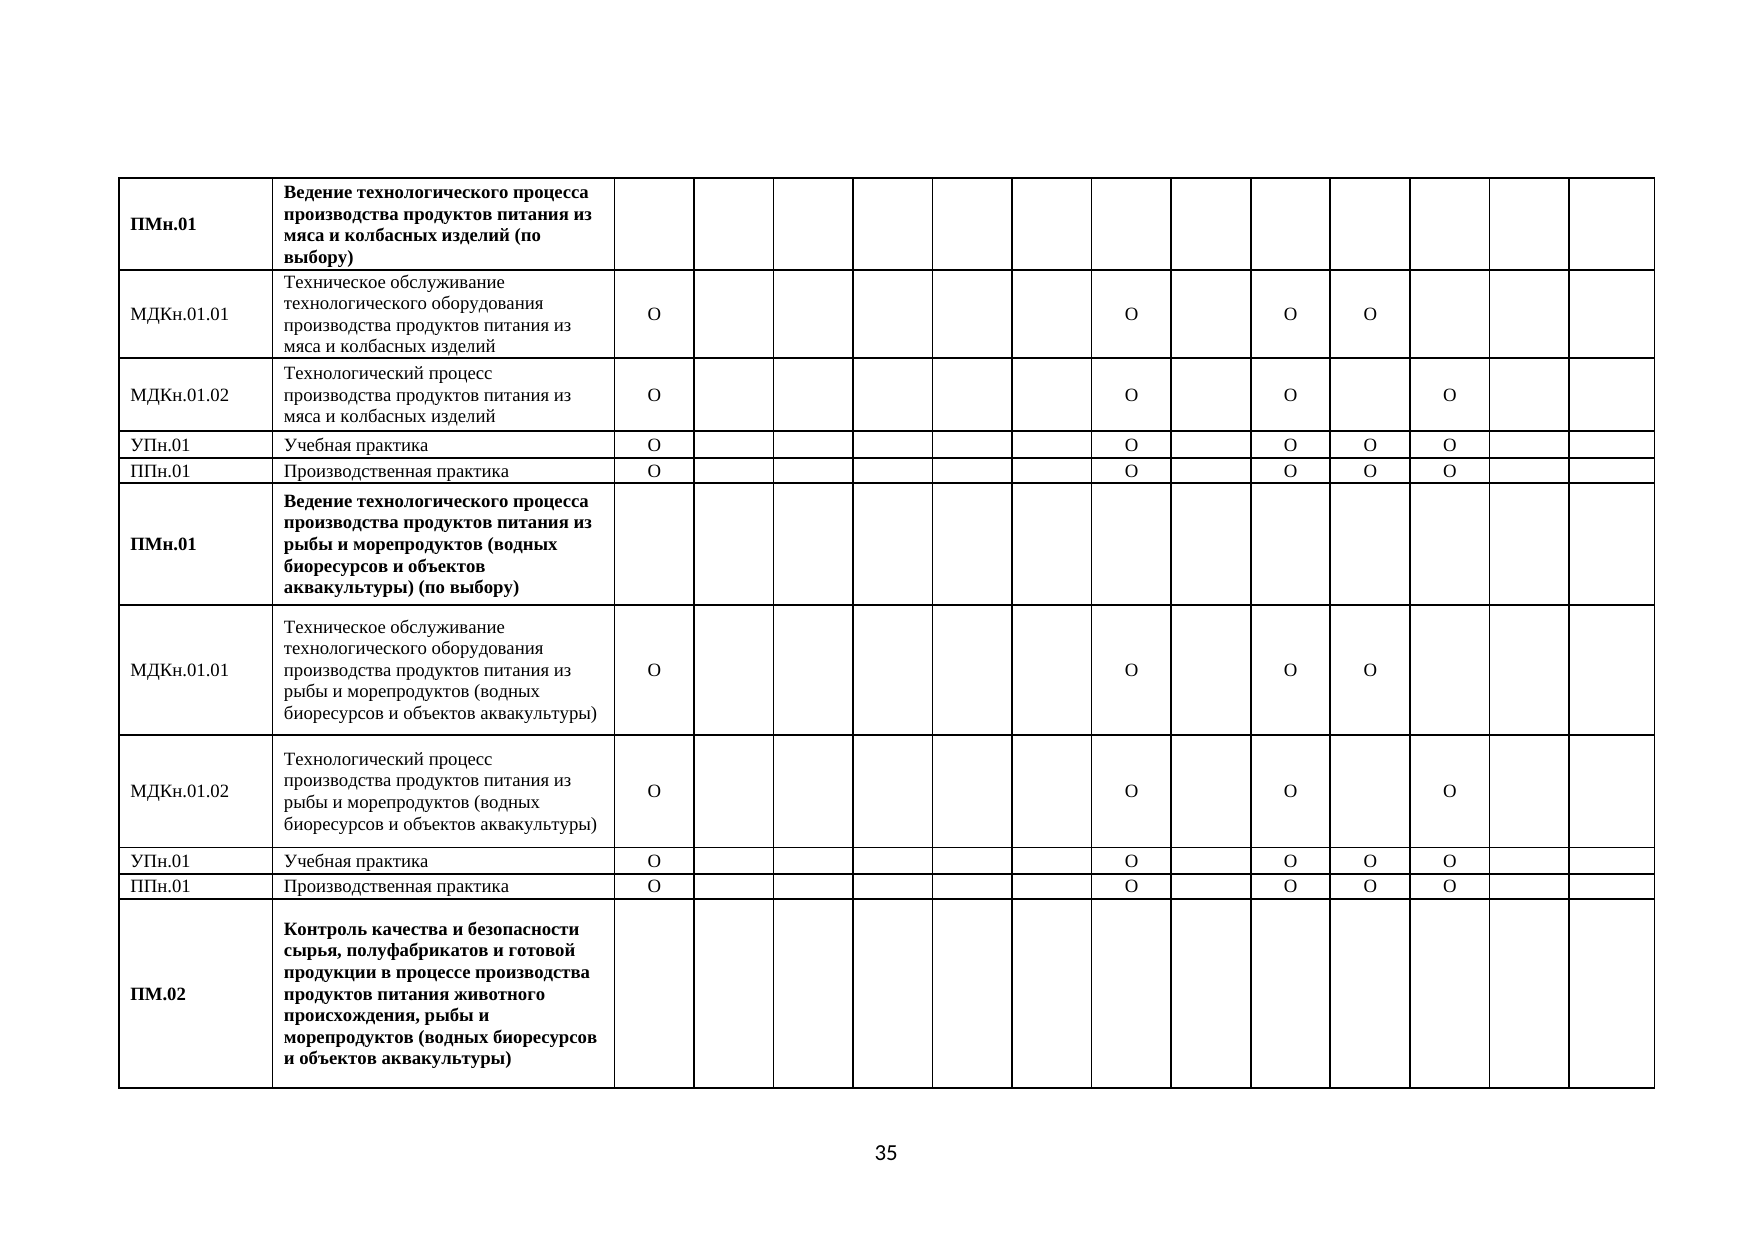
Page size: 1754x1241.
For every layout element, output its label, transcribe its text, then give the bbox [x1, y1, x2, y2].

table_cell О [1092, 875, 1170, 898]
table_cell Учебная практика [273, 848, 614, 873]
table_cell [615, 484, 693, 604]
table_cell Технологический процесс производства продуктов питания из рыбы и морепродуктов (водных биоресурсов и объектов аквакультуры) [273, 736, 614, 846]
table_cell О [1331, 848, 1409, 873]
table_cell [774, 606, 852, 734]
table_cell О [615, 606, 693, 734]
table_cell [1490, 432, 1568, 457]
table_cell [1172, 432, 1250, 457]
table_cell ПМн.01 [120, 484, 272, 604]
table_cell О [1411, 459, 1489, 482]
table_cell О [1252, 432, 1329, 457]
table_cell [1013, 900, 1091, 1087]
table_cell [1172, 459, 1250, 482]
table_cell [1252, 484, 1329, 604]
table_cell О [1092, 459, 1170, 482]
table_cell [695, 484, 773, 604]
table_cell [1013, 875, 1091, 898]
table_cell [695, 432, 773, 457]
table_cell [1013, 848, 1091, 873]
table_cell [933, 459, 1011, 482]
table_cell ППн.01 [120, 459, 272, 482]
table_cell [695, 736, 773, 846]
table_cell О [615, 736, 693, 846]
table_cell [695, 459, 773, 482]
table_cell [1490, 900, 1568, 1087]
table_cell [615, 900, 693, 1087]
table_cell [933, 900, 1011, 1087]
table_cell О [615, 848, 693, 873]
table_cell [774, 484, 852, 604]
table_cell О [1252, 271, 1329, 357]
table_cell Техническое обслуживание технологического оборудования производства продуктов питания из рыбы и морепродуктов (водных биоресурсов и объектов аквакультуры) [273, 606, 614, 734]
table_cell [854, 459, 932, 482]
table_cell [1013, 459, 1091, 482]
table_cell [933, 359, 1011, 430]
table_cell [1490, 459, 1568, 482]
table_cell О [1331, 606, 1409, 734]
table_cell [854, 875, 932, 898]
table_cell [1013, 606, 1091, 734]
table_cell [1252, 900, 1329, 1087]
table_cell ППн.01 [120, 875, 272, 898]
table_cell О [1252, 848, 1329, 873]
table_cell [1570, 271, 1654, 357]
table_cell О [1092, 736, 1170, 846]
table_cell О [1092, 606, 1170, 734]
table_cell Ведение технологического процесса производства продуктов питания из мяса и колбасных изделий (по выбору) [273, 179, 614, 269]
table_cell [1331, 484, 1409, 604]
table_cell [1331, 900, 1409, 1087]
table_cell [854, 271, 932, 357]
table_cell [933, 271, 1011, 357]
table_cell [615, 179, 693, 269]
table_cell [1490, 271, 1568, 357]
table_cell [1411, 900, 1489, 1087]
table_cell О [1092, 359, 1170, 430]
table_cell [854, 606, 932, 734]
table_cell Техническое обслуживание технологического оборудования производства продуктов питания из мяса и колбасных изделий [273, 271, 614, 357]
table_cell [1331, 179, 1409, 269]
table_cell [1172, 900, 1250, 1087]
table_cell [1570, 484, 1654, 604]
table_cell [1013, 179, 1091, 269]
table_cell [774, 736, 852, 846]
table_cell [1411, 179, 1489, 269]
table_cell [1490, 875, 1568, 898]
table_cell [1172, 179, 1250, 269]
table_cell О [1331, 459, 1409, 482]
table_cell [1490, 848, 1568, 873]
table_cell [774, 900, 852, 1087]
table_cell [1490, 359, 1568, 430]
table_cell О [1252, 736, 1329, 846]
table_cell [774, 179, 852, 269]
table_cell [1490, 179, 1568, 269]
table_cell [1411, 484, 1489, 604]
table_cell [1570, 875, 1654, 898]
table_cell О [1252, 606, 1329, 734]
table_cell [1013, 736, 1091, 846]
table_cell [1570, 459, 1654, 482]
table_cell [933, 606, 1011, 734]
table_cell [1013, 359, 1091, 430]
table_cell Ведение технологического процесса производства продуктов питания из рыбы и морепродуктов (водных биоресурсов и объектов аквакультуры) (по выбору) [273, 484, 614, 604]
table_cell О [1252, 459, 1329, 482]
table_cell [1252, 179, 1329, 269]
table_cell [695, 606, 773, 734]
table_cell [1570, 900, 1654, 1087]
table_cell [1172, 606, 1250, 734]
table_cell О [615, 875, 693, 898]
table_cell О [615, 271, 693, 357]
table_cell [1331, 359, 1409, 430]
table_cell [1172, 271, 1250, 357]
table_cell [854, 432, 932, 457]
table_cell О [1411, 432, 1489, 457]
table_cell О [1331, 432, 1409, 457]
table_cell [933, 432, 1011, 457]
table_cell Контроль качества и безопасности сырья, полуфабрикатов и готовой продукции в процессе производства продуктов питания животного происхождения, рыбы и морепродуктов (водных биоресурсов и объектов аквакультуры) [273, 900, 614, 1087]
table_cell МДКн.01.02 [120, 736, 272, 846]
table_cell [774, 875, 852, 898]
table_cell [933, 484, 1011, 604]
table_cell [774, 271, 852, 357]
table_cell ПМ.02 [120, 900, 272, 1087]
table_cell [1331, 736, 1409, 846]
table_cell [1570, 736, 1654, 846]
table_cell [774, 359, 852, 430]
table_cell [1013, 484, 1091, 604]
table_cell О [1331, 271, 1409, 357]
table_cell [1092, 484, 1170, 604]
table_cell УПн.01 [120, 848, 272, 873]
table_cell [695, 179, 773, 269]
table_cell [854, 900, 932, 1087]
table_cell [1172, 484, 1250, 604]
table_cell [1172, 848, 1250, 873]
table_cell МДКн.01.01 [120, 606, 272, 734]
table_cell [1490, 736, 1568, 846]
table_cell [695, 848, 773, 873]
table_cell [854, 848, 932, 873]
table_cell Производственная практика [273, 459, 614, 482]
table_cell Технологический процесс производства продуктов питания из мяса и колбасных изделий [273, 359, 614, 430]
table_cell [1172, 875, 1250, 898]
table_cell [1490, 606, 1568, 734]
table_cell О [1092, 271, 1170, 357]
table_cell [1172, 736, 1250, 846]
table_cell О [1411, 875, 1489, 898]
table_cell [774, 459, 852, 482]
table_cell О [615, 459, 693, 482]
table_cell [933, 875, 1011, 898]
table_cell [1013, 432, 1091, 457]
table_cell [695, 900, 773, 1087]
table_cell О [1252, 875, 1329, 898]
table_cell [695, 271, 773, 357]
table_cell О [615, 432, 693, 457]
table_cell [854, 359, 932, 430]
table_cell [1570, 359, 1654, 430]
table_cell Учебная практика [273, 432, 614, 457]
table_cell МДКн.01.02 [120, 359, 272, 430]
table_cell О [1411, 359, 1489, 430]
table_cell [1490, 484, 1568, 604]
table_cell [854, 736, 932, 846]
table_cell [933, 736, 1011, 846]
table_cell [1570, 606, 1654, 734]
table_cell [1570, 848, 1654, 873]
table_cell [1092, 900, 1170, 1087]
table_cell [695, 359, 773, 430]
table_cell [933, 179, 1011, 269]
table_cell [1092, 179, 1170, 269]
table_cell [1172, 359, 1250, 430]
table_cell [1570, 432, 1654, 457]
table_cell Производственная практика [273, 875, 614, 898]
table_cell [1013, 271, 1091, 357]
table_cell О [1411, 848, 1489, 873]
table_cell О [615, 359, 693, 430]
table_cell [774, 432, 852, 457]
table_cell О [1092, 848, 1170, 873]
table_cell МДКн.01.01 [120, 271, 272, 357]
table_cell [933, 848, 1011, 873]
table_cell [1570, 179, 1654, 269]
table_cell [1411, 271, 1489, 357]
table_cell О [1252, 359, 1329, 430]
table_cell [695, 875, 773, 898]
table_cell ПМн.01 [120, 179, 272, 269]
table_cell О [1092, 432, 1170, 457]
table_cell [774, 848, 852, 873]
table_cell [854, 179, 932, 269]
table_cell УПн.01 [120, 432, 272, 457]
table_cell [1411, 606, 1489, 734]
table_cell О [1331, 875, 1409, 898]
table_cell [854, 484, 932, 604]
table_cell О [1411, 736, 1489, 846]
